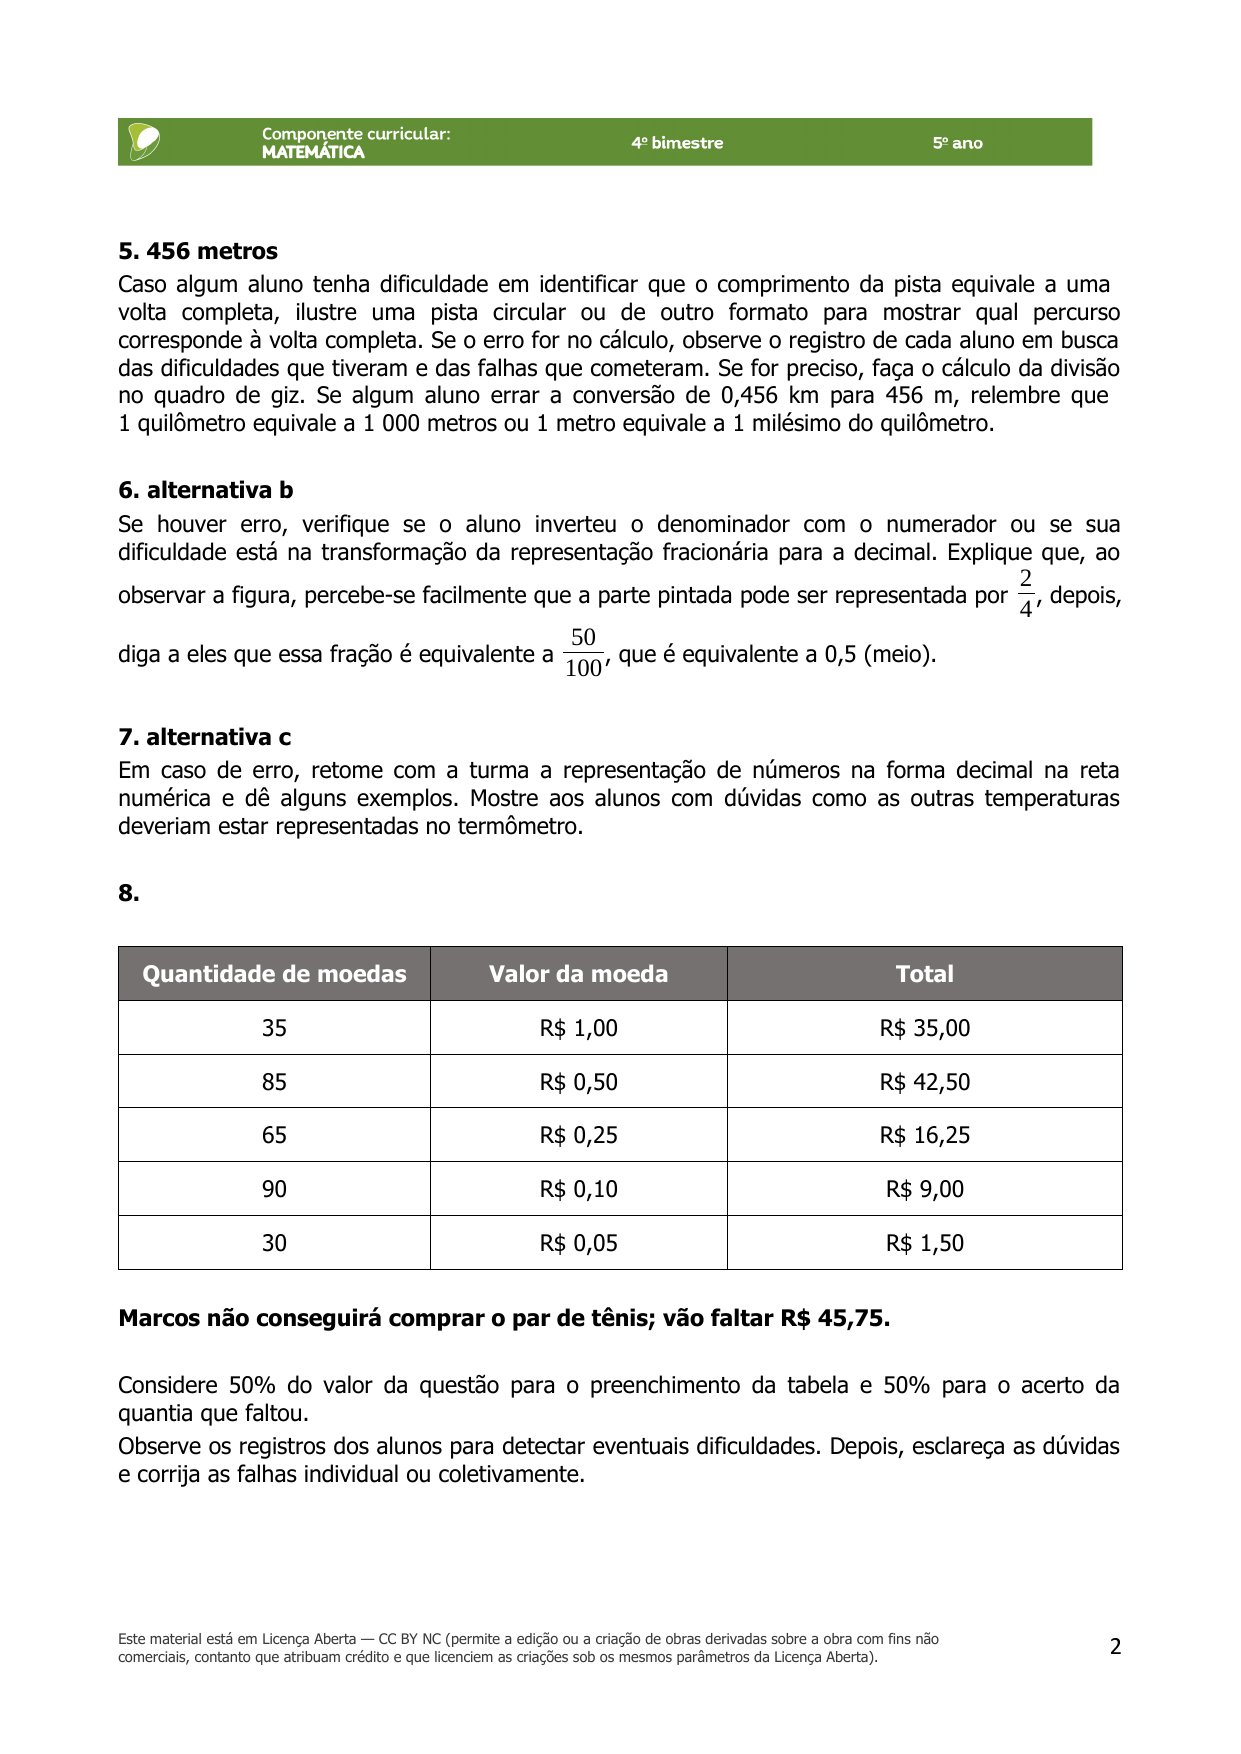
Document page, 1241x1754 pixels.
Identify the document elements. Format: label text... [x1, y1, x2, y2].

table_cell R$ 9,00 [728, 1162, 1122, 1215]
picture [118, 118, 1093, 166]
table_cell R$ 1,50 [728, 1216, 1122, 1268]
text Considere 50% do valor da questão para o preenchimento da tabela e 50% para o acerto da quantia que faltou. [118, 1370, 1122, 1426]
table_header Quantidade de moedas [119, 947, 430, 1000]
text Se houver erro, verifique se o aluno inverteu o denominador com o numerador ou se sua dificuldade está na transformação da representação fracionária para a decimal. Explique que, ao observar a figura, percebe-se facilmente que a parte pintada pode ser representada por , depois, diga a eles que essa fração é equivalente a , que é equivalente a 0,5 (meio). [118, 509, 1122, 683]
text Em caso de erro, retome com a turma a representação de números na forma decimal na reta numérica e dê alguns exemplos. Mostre aos alunos com dúvidas como as outras temperaturas deveriam estar representadas no termômetro. [118, 756, 1122, 839]
text 8. [118, 879, 1122, 906]
table_cell 35 [119, 1001, 430, 1053]
text 7. alternativa c [118, 722, 1122, 750]
text 6. alternativa b [118, 476, 1122, 503]
table_cell R$ 0,05 [431, 1216, 727, 1268]
text Observe os registros dos alunos para detectar eventuais dificuldades. Depois, esclareça as dúvidas e corrija as falhas individual ou coletivamente. [118, 1432, 1122, 1487]
table_cell R$ 35,00 [728, 1001, 1122, 1053]
table_cell R$ 16,25 [728, 1108, 1122, 1161]
table_cell R$ 1,00 [431, 1001, 727, 1053]
table_cell 30 [119, 1216, 430, 1268]
text 5. 456 metros [118, 236, 1122, 264]
text Caso algum aluno tenha dificuldade em identificar que o comprimento da pista equivale a uma volta completa, ilustre uma pista circular ou de outro formato para mostrar qual percurso corresponde à volta completa. Se o erro for no cálculo, observe o registro de cada aluno em busca das dificuldades que tiveram e das falhas que cometeram. Se for preciso, faça o cálculo da divisão no quadro de giz. Se algum aluno errar a conversão de 0,456 km para 456 m, relembre que 1 quilômetro equivale a 1 000 metros ou 1 metro equivale a 1 milésimo do quilômetro. [118, 270, 1122, 436]
table_header Valor da moeda [431, 947, 727, 1000]
table_cell 90 [119, 1162, 430, 1215]
table_cell R$ 0,25 [431, 1108, 727, 1161]
text Marcos não conseguirá comprar o par de tênis; vão faltar R$ 45,75. [118, 1303, 1122, 1331]
table_cell R$ 42,50 [728, 1055, 1122, 1107]
table_cell 85 [119, 1055, 430, 1107]
table_cell 65 [119, 1108, 430, 1161]
table_cell R$ 0,50 [431, 1055, 727, 1107]
table_cell R$ 0,10 [431, 1162, 727, 1215]
table_header Total [728, 947, 1122, 1000]
